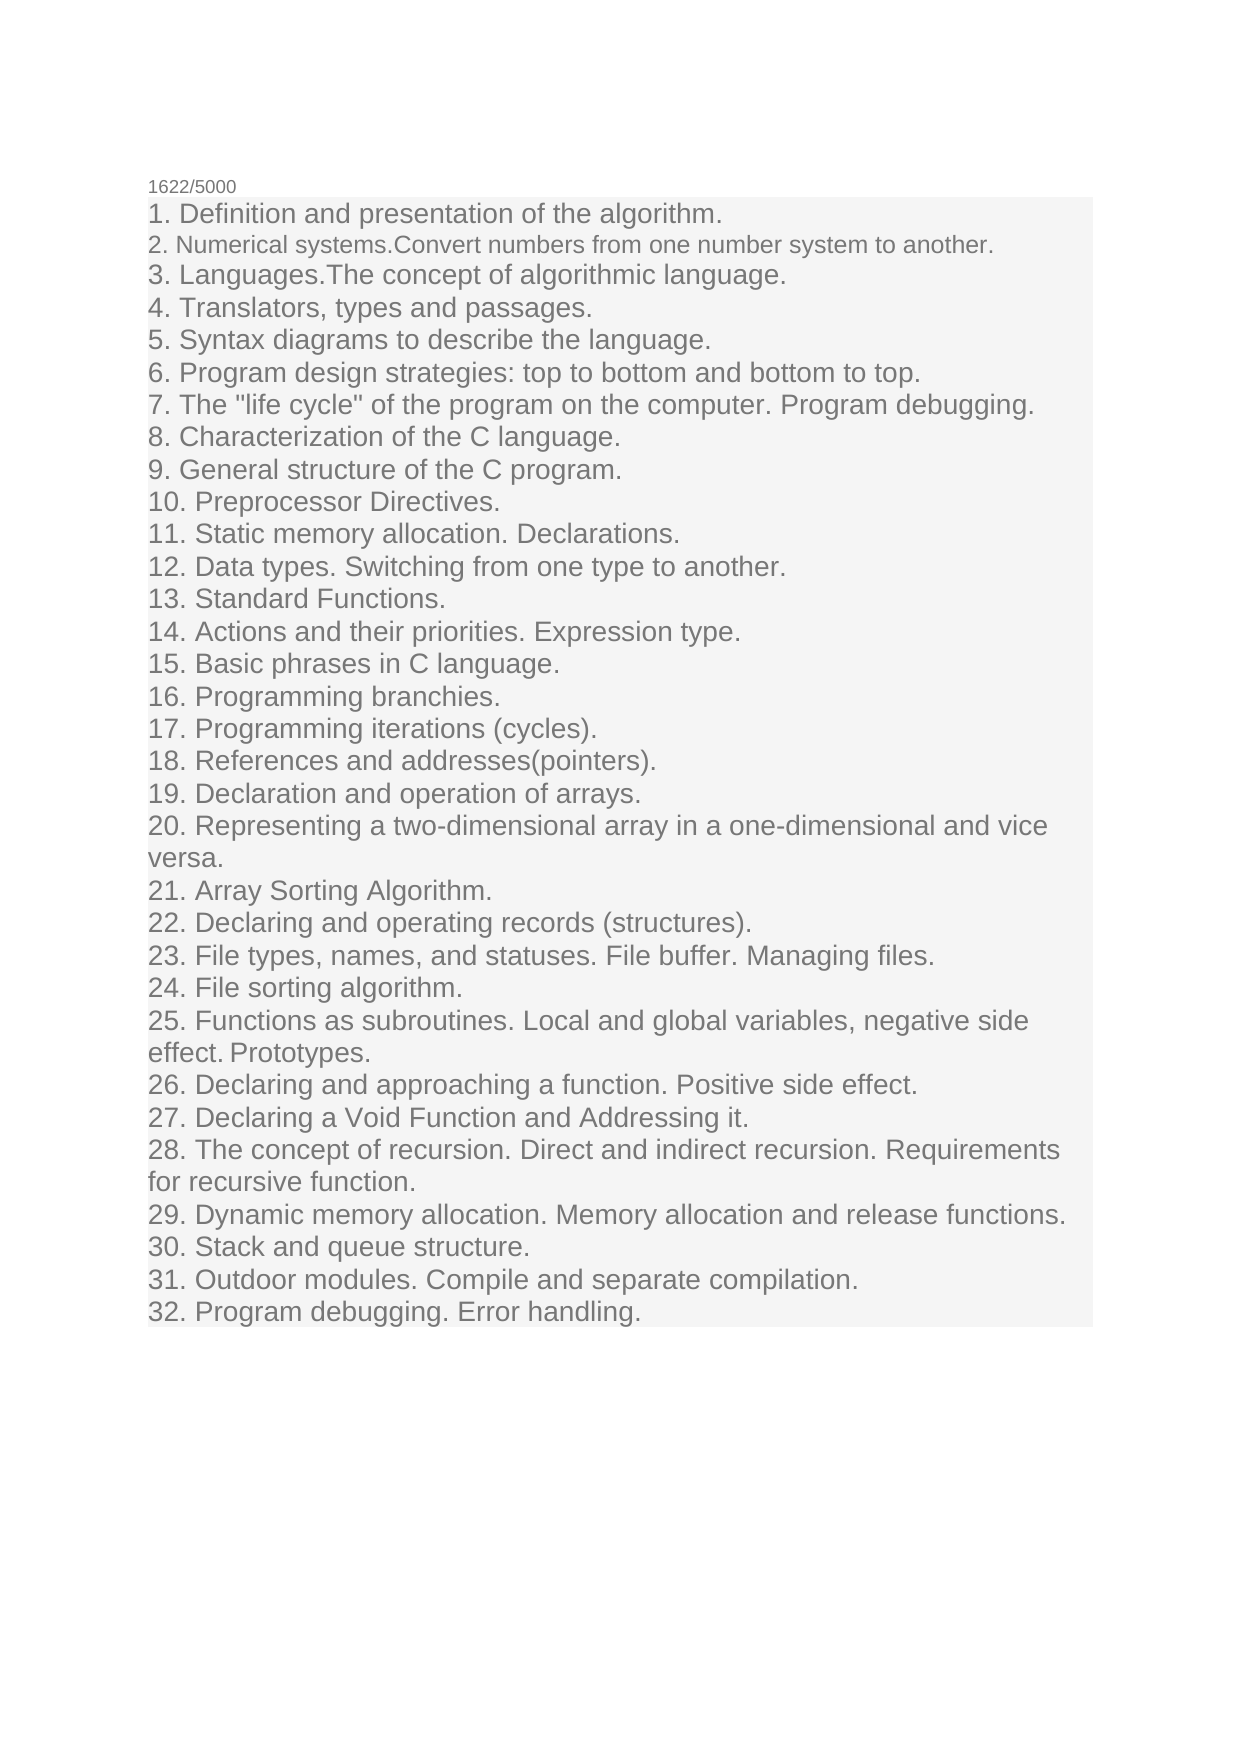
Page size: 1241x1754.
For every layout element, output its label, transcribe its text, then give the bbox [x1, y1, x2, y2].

text 1622/5000 [148, 176, 1093, 197]
text 1. Definition and presentation of the algorithm. 2. Numerical systems.Convert numbers from one number system to another. 3. Languages.The concept of algorithmic language. 4. Translators, types and passages. 5. Syntax diagrams to describe the language. 6. Program design strategies: top to bottom and bottom to top. 7. The "life cycle" of the program on the computer. Program debugging. 8. Characterization of the C language. 9. General structure of the C program. 10. Preprocessor Directives. 11. Static memory allocation. Declarations. 12. Data types. Switching from one type to another. 13. Standard Functions. 14. Actions and their priorities. Expression type. 15. Basic phrases in C language. 16. Programming branchies. 17. Programming iterations (cycles). 18. References and addresses(pointers). 19. Declaration and operation of arrays. 20. Representing a two-dimensional array in a one-dimensional and vice versa. 21. Array Sorting Algorithm. 22. Declaring and operating records (structures). 23. File types, names, and statuses. File buffer. Managing files. 24. File sorting algorithm. 25. Functions as subroutines. Local and global variables, negative side effect. Prototypes. 26. Declaring and approaching a function. Positive side effect. 27. Declaring a Void Function and Addressing it. 28. The concept of recursion. Direct and indirect recursion. Requirements for recursive function. 29. Dynamic memory allocation. Memory allocation and release functions. 30. Stack and queue structure. 31. Outdoor modules. Compile and separate compilation. 32. Program debugging. Error handling. [148, 197, 1093, 1327]
